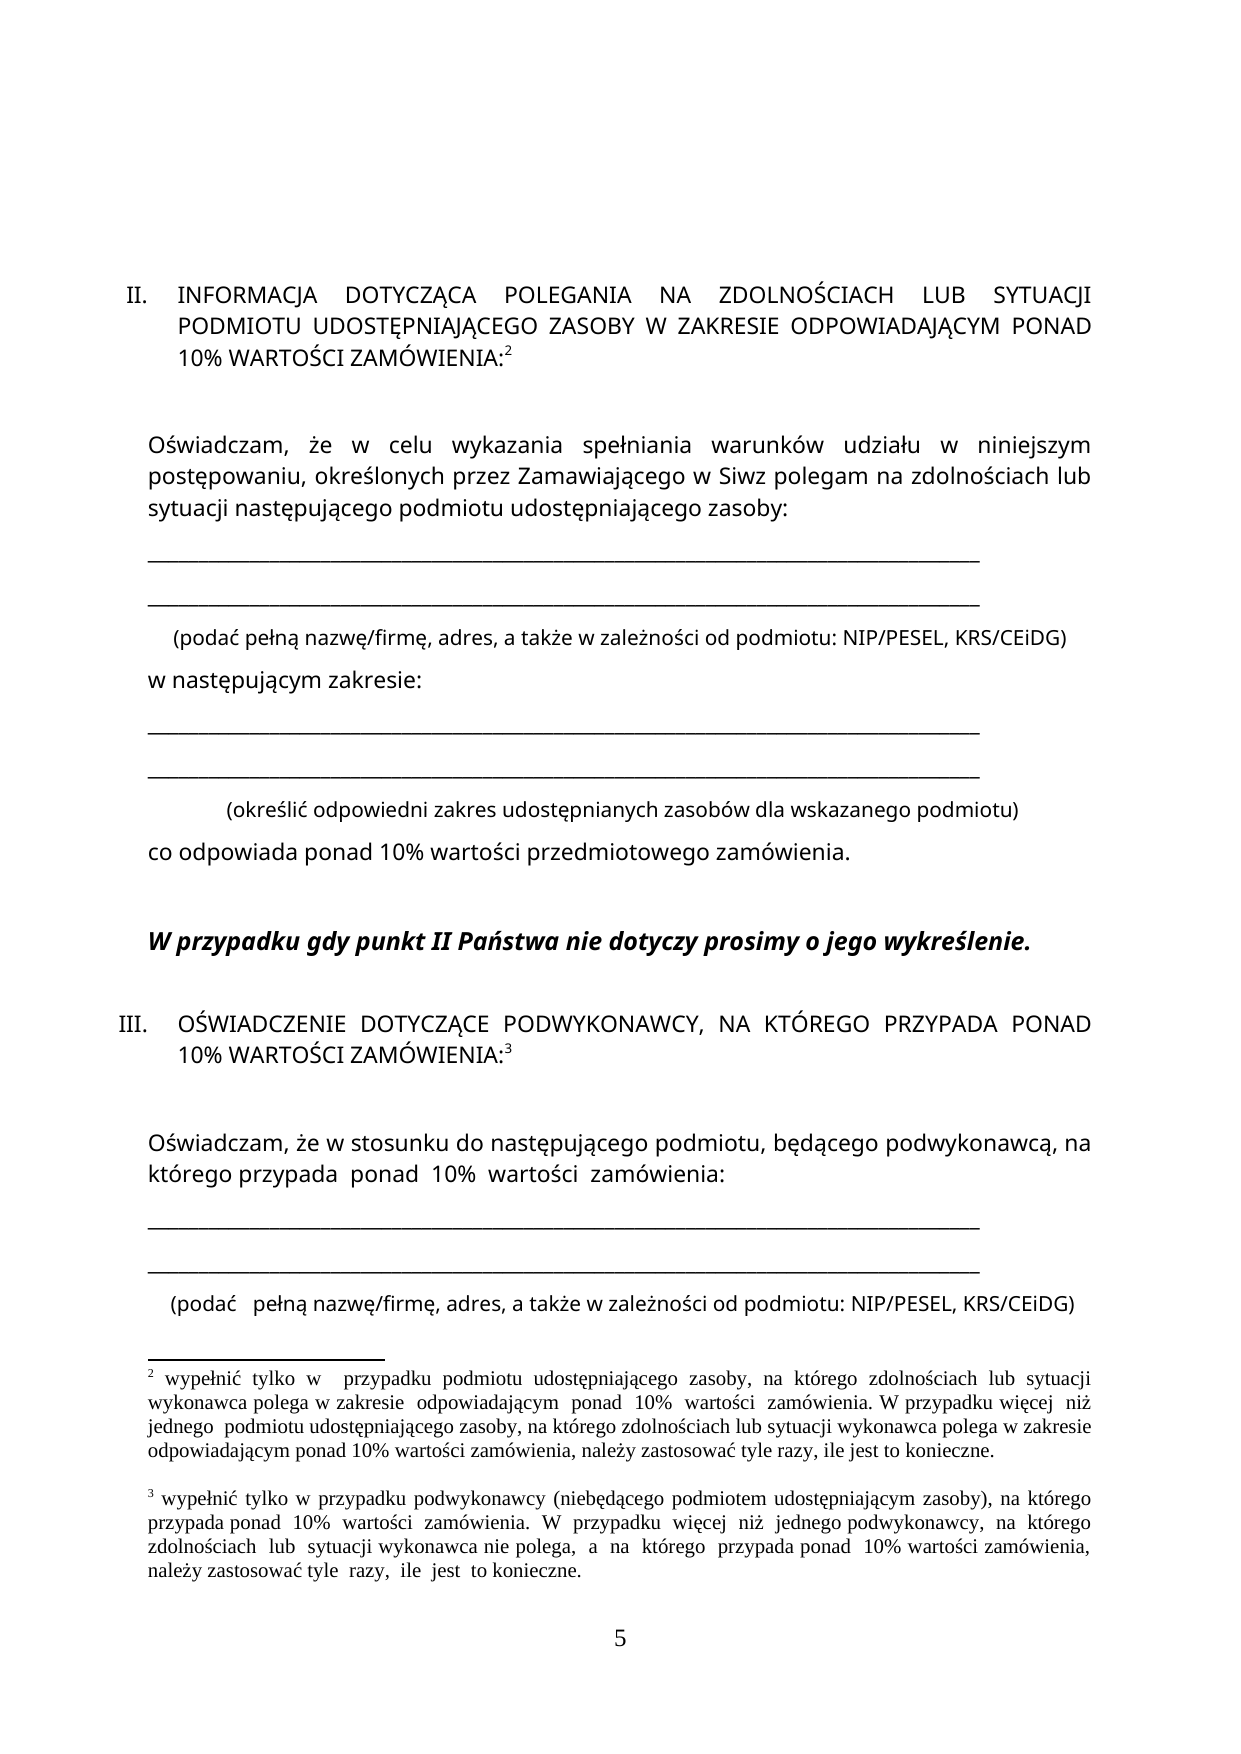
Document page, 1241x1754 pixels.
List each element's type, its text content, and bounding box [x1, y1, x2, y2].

text Oświadczam, że w stosunku do następującego podmiotu, będącego podwykonawcą, na którego przypada ponad 10% wartości zamówienia: [148, 1127, 1092, 1189]
text __________________________________________________________________________________ [148, 579, 1092, 610]
text __________________________________________________________________________________ [148, 707, 1092, 739]
text __________________________________________________________________________________ [148, 535, 1092, 566]
text __________________________________________________________________________________ [148, 1202, 1092, 1233]
text w następującym zakresie: [148, 664, 1092, 695]
text Oświadczam, że w celu wykazania spełniania warunków udziału w niniejszym postępowaniu, określonych przez Zamawiającego w Siwz polegam na zdolnościach lub sytuacji następującego podmiotu udostępniającego zasoby: [148, 429, 1092, 523]
text __________________________________________________________________________________ [148, 751, 1092, 782]
text (określić odpowiedni zakres udostępnianych zasobów dla wskazanego podmiotu) [148, 795, 1092, 823]
list INFORMACJA DOTYCZĄCA POLEGANIA NA ZDOLNOŚCIACH LUB SYTUACJI PODMIOTU UDOSTĘPNIAJĄCEGO ZASOBY W ZAKRESIE ODPOWIADAJĄCYM PONAD 10% WARTOŚCI ZAMÓWIENIA: [148, 279, 1092, 373]
list OŚWIADCZENIE DOTYCZĄCE PODWYKONAWCY, NA KTÓREGO PRZYPADA PONAD 10% WARTOŚCI ZAMÓWIENIA: [148, 1008, 1092, 1070]
text W przypadku gdy punkt II Państwa nie dotyczy prosimy o jego wykreślenie. [148, 923, 1092, 957]
text __________________________________________________________________________________ [148, 1245, 1092, 1277]
text (podać pełną nazwę/firmę, adres, a także w zależności od podmiotu: NIP/PESEL, KRS/CEiDG) [148, 623, 1092, 651]
text (podać pełną nazwę/firmę, adres, a także w zależności od podmiotu: NIP/PESEL, KRS/CEiDG) [148, 1289, 1092, 1318]
text co odpowiada ponad 10% wartości przedmiotowego zamówienia. [148, 836, 1092, 867]
